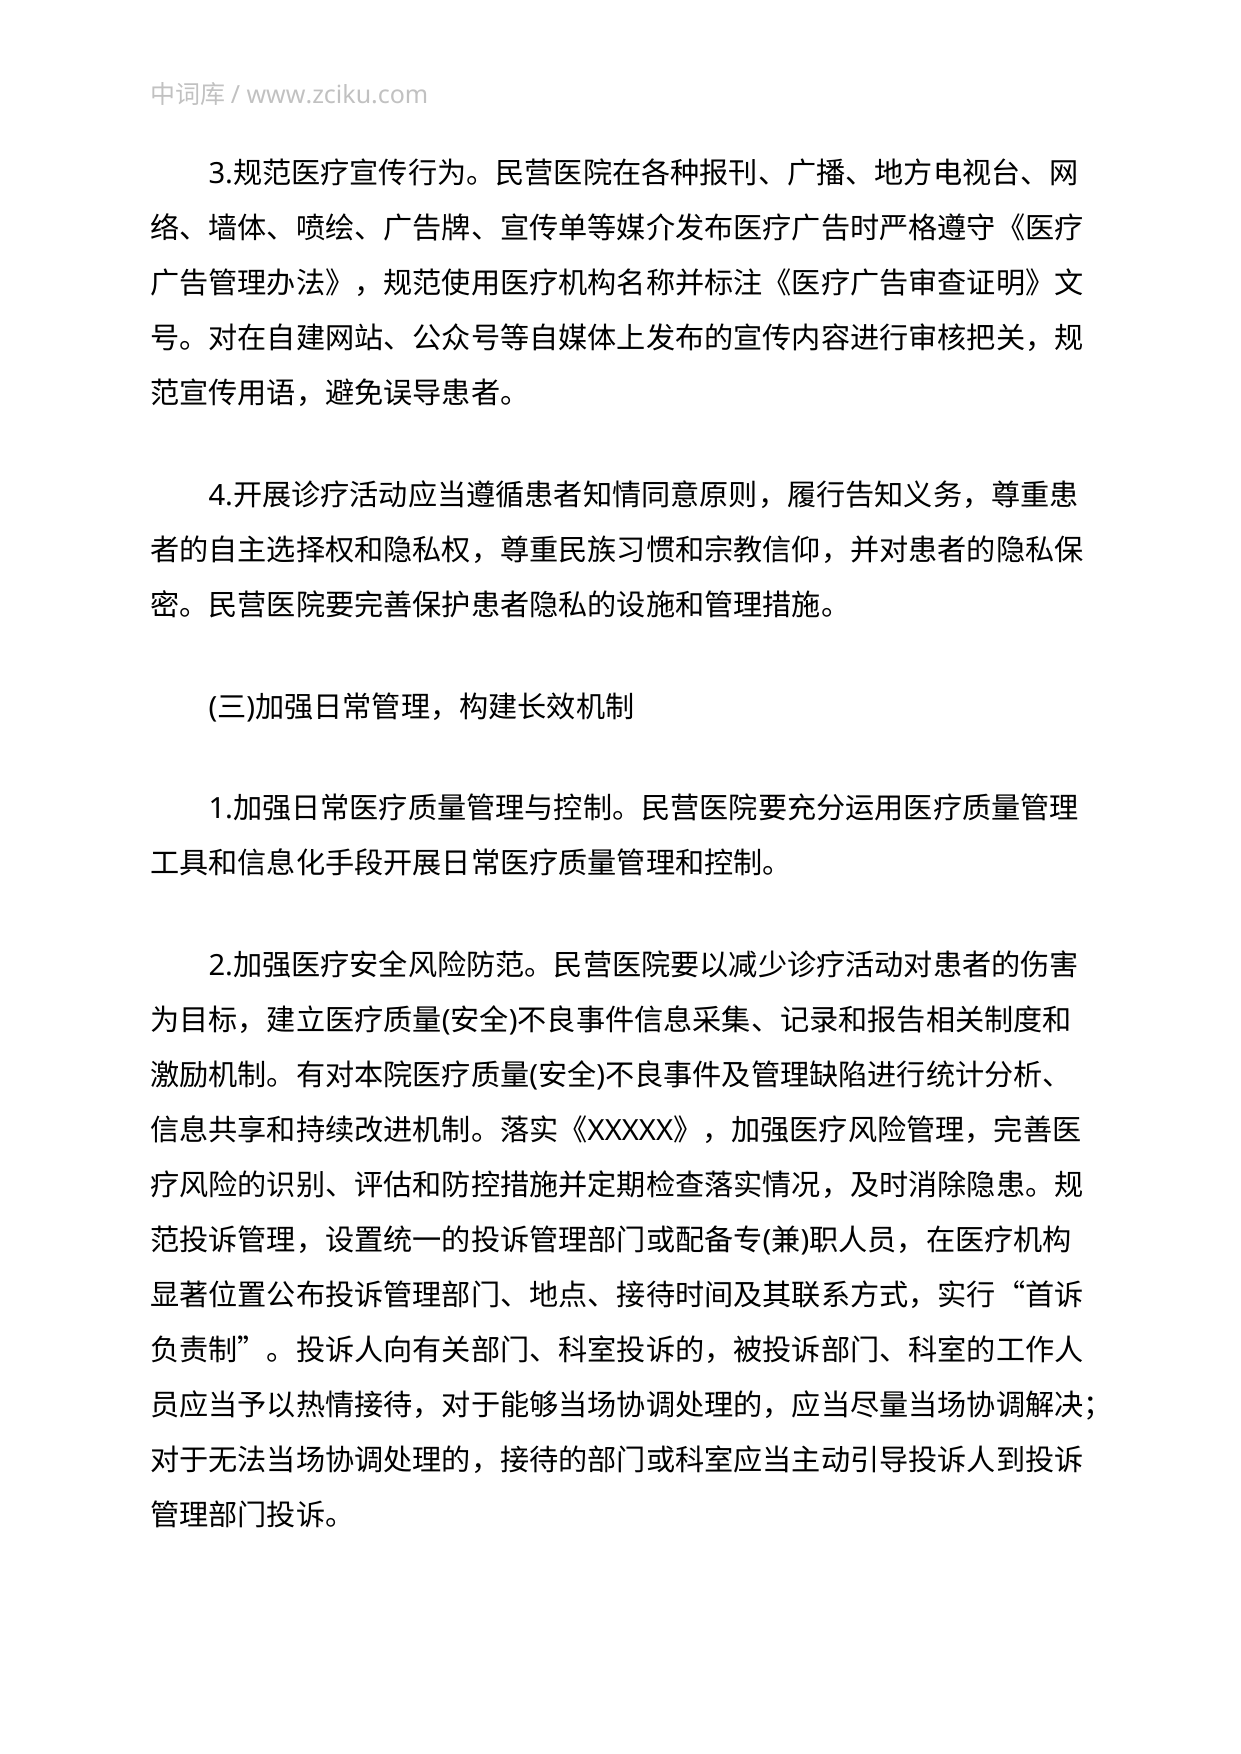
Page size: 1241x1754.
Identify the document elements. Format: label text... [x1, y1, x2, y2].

text 3.规范医疗宣传行为。民营医院在各种报刊、广播、地方电视台、网络、墙体、喷绘、广告牌、宣传单等媒介发布医疗广告时严格遵守《医疗广告管理办法》，规范使用医疗机构名称并标注《医疗广告审查证明》文号。对在自建网站、公众号等自媒体上发布的宣传内容进行审核把关，规范宣传用语，避免误导患者。 [150, 150, 1090, 412]
text 2.加强医疗安全风险防范。民营医院要以减少诊疗活动对患者的伤害为目标，建立医疗质量(安全)不良事件信息采集、记录和报告相关制度和激励机制。有对本院医疗质量(安全)不良事件及管理缺陷进行统计分析、信息共享和持续改进机制。落实《XXXXX》，加强医疗风险管理，完善医疗风险的识别、评估和防控措施并定期检查落实情况，及时消除隐患。规范投诉管理，设置统一的投诉管理部门或配备专(兼)职人员，在医疗机构显著位置公布投诉管理部门、地点、接待时间及其联系方式，实行“首诉负责制”。投诉人向有关部门、科室投诉的，被投诉部门、科室的工作人员应当予以热情接待，对于能够当场协调处理的，应当尽量当场协调解决；对于无法当场协调处理的，接待的部门或科室应当主动引导投诉人到投诉管理部门投诉。 [150, 942, 1090, 1534]
text (三)加强日常管理，构建长效机制 [150, 683, 1090, 726]
text 4.开展诊疗活动应当遵循患者知情同意原则，履行告知义务，尊重患者的自主选择权和隐私权，尊重民族习惯和宗教信仰，并对患者的隐私保密。民营医院要完善保护患者隐私的设施和管理措施。 [150, 471, 1090, 624]
text 1.加强日常医疗质量管理与控制。民营医院要充分运用医疗质量管理工具和信息化手段开展日常医疗质量管理和控制。 [150, 785, 1090, 882]
